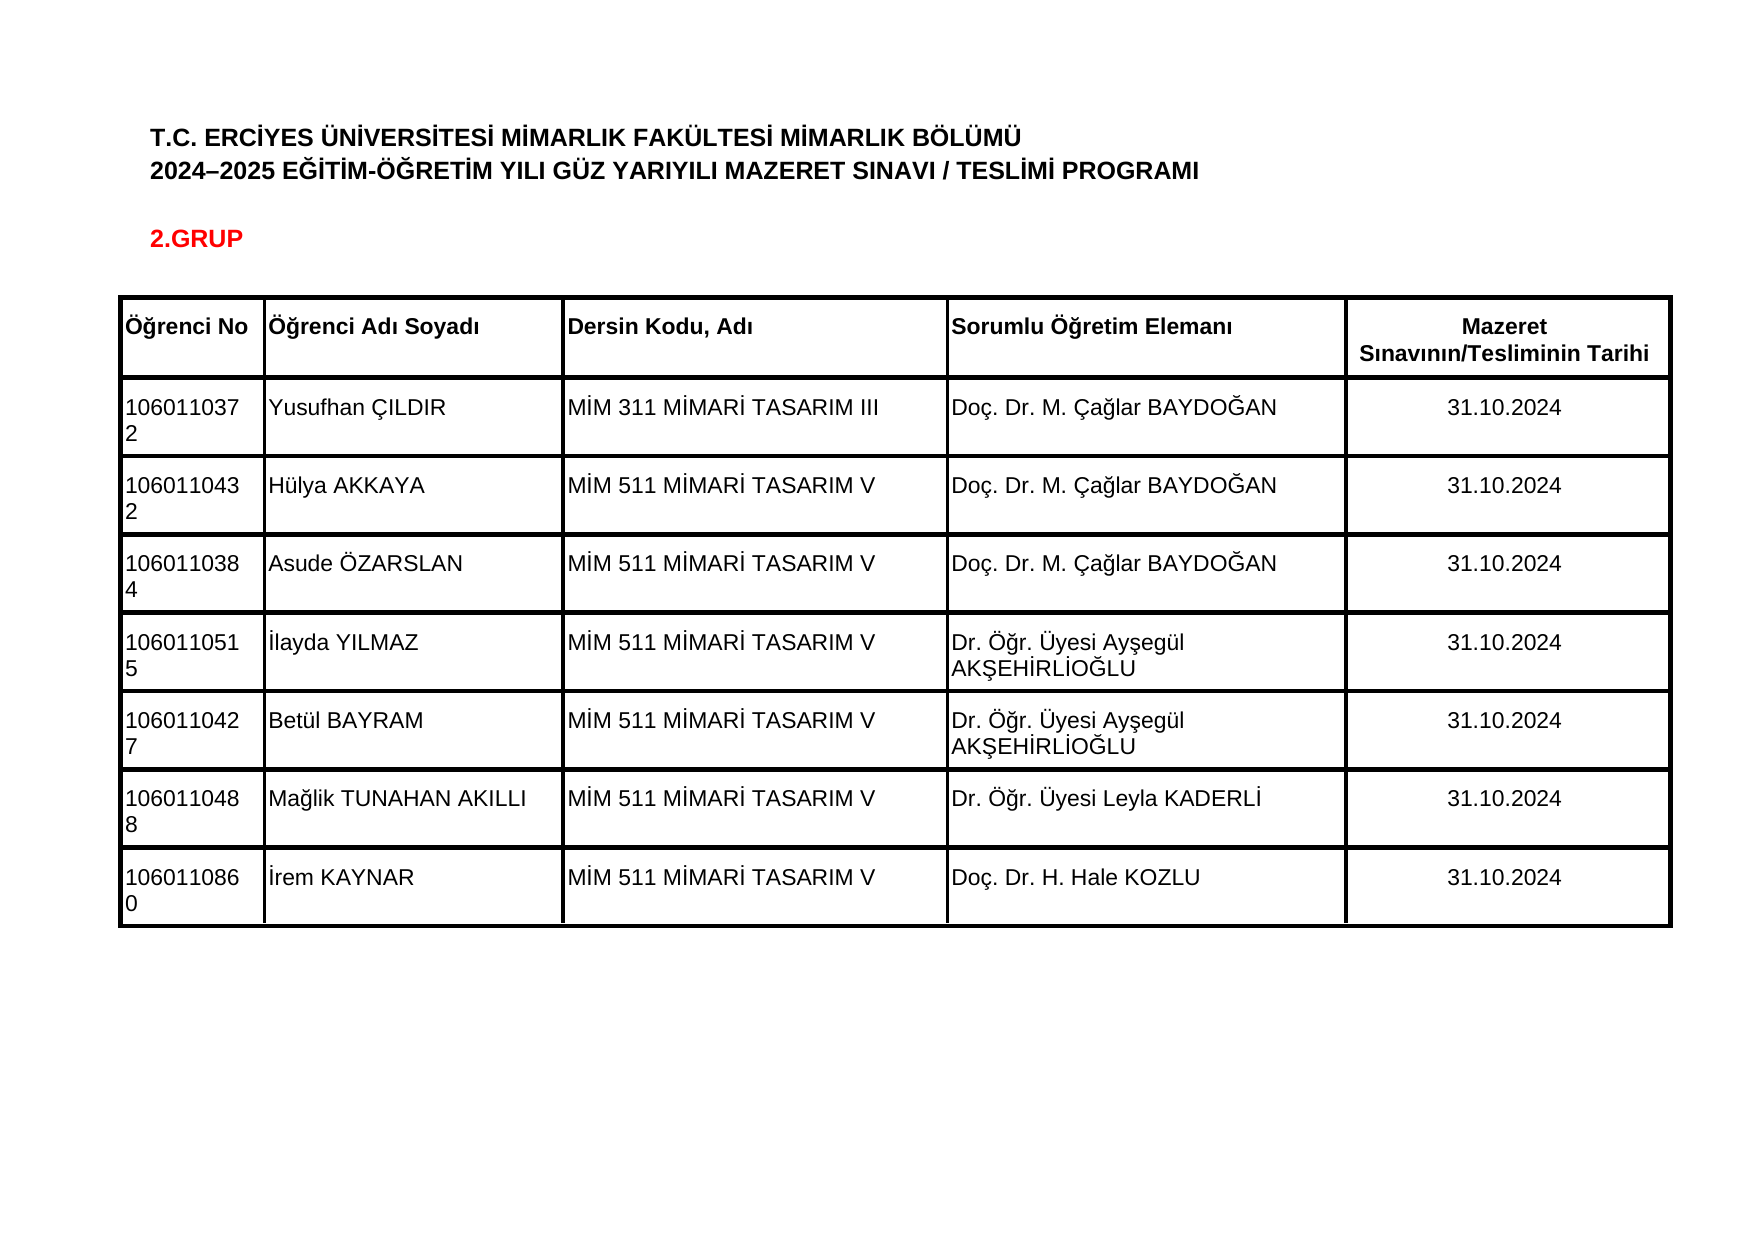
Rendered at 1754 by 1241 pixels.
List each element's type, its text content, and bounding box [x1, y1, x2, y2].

table_cell Doç. Dr. H. Hale KOZLU [949, 850, 1344, 923]
table_cell MİM 511 MİMARİ TASARIM V [565, 537, 946, 610]
table_cell 1060110372 [123, 380, 263, 453]
table_cell 31.10.2024 [1348, 615, 1668, 688]
table_header Mazeret Sınavının/Tesliminin Tarihi [1348, 300, 1668, 375]
table_cell 31.10.2024 [1348, 772, 1668, 845]
table_cell 1060110432 [123, 458, 263, 532]
table_cell MİM 511 MİMARİ TASARIM V [565, 615, 946, 688]
table_cell MİM 511 MİMARİ TASARIM V [565, 693, 946, 767]
table_cell İlayda YILMAZ [266, 615, 561, 688]
table_header Öğrenci Adı Soyadı [266, 300, 561, 375]
table_cell Yusufhan ÇILDIR [266, 380, 561, 453]
table_cell Dr. Öğr. Üyesi Ayşegül AKŞEHİRLİOĞLU [949, 693, 1344, 767]
table_cell Hülya AKKAYA [266, 458, 561, 532]
text 2024–2025 EĞİTİM-ÖĞRETİM YILI GÜZ YARIYILI MAZERET SINAVI / TESLİMİ PROGRAMI [150, 156, 1577, 184]
table_header Öğrenci No [123, 300, 263, 375]
table_cell 31.10.2024 [1348, 850, 1668, 923]
table_cell MİM 511 MİMARİ TASARIM V [565, 850, 946, 923]
table_cell MİM 511 MİMARİ TASARIM V [565, 458, 946, 532]
table_cell Dr. Öğr. Üyesi Leyla KADERLİ [949, 772, 1344, 845]
table_header Sorumlu Öğretim Elemanı [949, 300, 1344, 375]
table_cell Asude ÖZARSLAN [266, 537, 561, 610]
text 2.GRUP [150, 224, 1583, 253]
table_cell 1060110515 [123, 615, 263, 688]
text T.C. ERCİYES ÜNİVERSİTESİ MİMARLIK FAKÜLTESİ MİMARLIK BÖLÜMÜ [150, 123, 1577, 152]
table_cell Dr. Öğr. Üyesi Ayşegül AKŞEHİRLİOĞLU [949, 615, 1344, 688]
table_cell 1060110427 [123, 693, 263, 767]
table_cell 1060110860 [123, 850, 263, 923]
table_cell MİM 311 MİMARİ TASARIM III [565, 380, 946, 453]
table_cell Betül BAYRAM [266, 693, 561, 767]
table_cell 31.10.2024 [1348, 693, 1668, 767]
table_cell 1060110384 [123, 537, 263, 610]
table_cell 31.10.2024 [1348, 458, 1668, 532]
table_cell 31.10.2024 [1348, 537, 1668, 610]
table_cell Doç. Dr. M. Çağlar BAYDOĞAN [949, 537, 1344, 610]
table_cell 31.10.2024 [1348, 380, 1668, 453]
table_cell İrem KAYNAR [266, 850, 561, 923]
table_cell MİM 511 MİMARİ TASARIM V [565, 772, 946, 845]
table_cell Doç. Dr. M. Çağlar BAYDOĞAN [949, 380, 1344, 453]
table_cell Mağlik TUNAHAN AKILLI [266, 772, 561, 845]
table_cell 1060110488 [123, 772, 263, 845]
table_header Dersin Kodu, Adı [565, 300, 946, 375]
table_cell Doç. Dr. M. Çağlar BAYDOĞAN [949, 458, 1344, 532]
